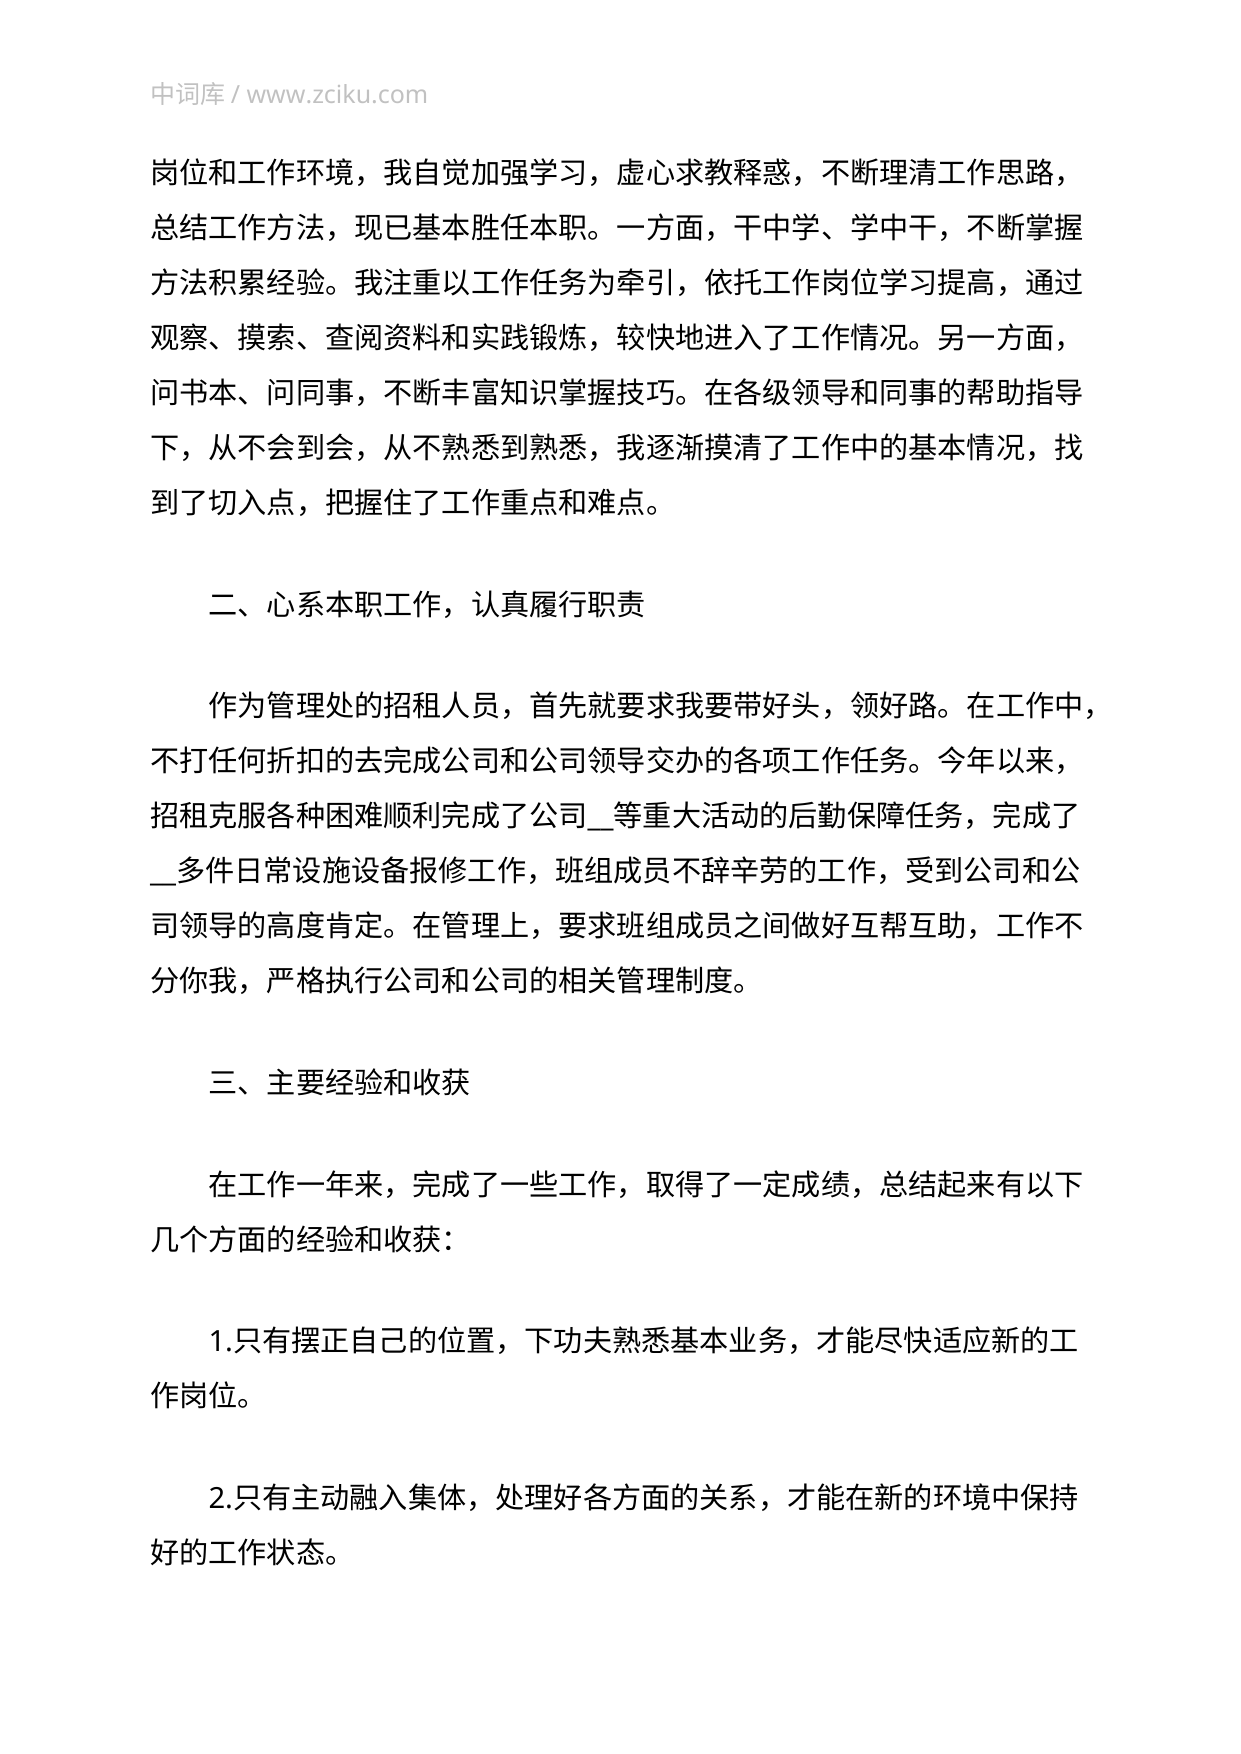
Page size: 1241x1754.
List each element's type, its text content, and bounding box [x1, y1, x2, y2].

text 三、主要经验和收获 [150, 1059, 1090, 1102]
text 作为管理处的招租人员，首先就要求我要带好头，领好路。在工作中，不打任何折扣的去完成公司和公司领导交办的各项工作任务。今年以来，招租克服各种困难顺利完成了公司__等重大活动的后勤保障任务，完成了__多件日常设施设备报修工作，班组成员不辞辛劳的工作，受到公司和公司领导的高度肯定。在管理上，要求班组成员之间做好互帮互助，工作不分你我，严格执行公司和公司的相关管理制度。 [150, 683, 1090, 1000]
text 二、心系本职工作，认真履行职责 [150, 581, 1090, 623]
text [150, 150, 1090, 522]
text 1.只有摆正自己的位置，下功夫熟悉基本业务，才能尽快适应新的工作岗位。 [150, 1318, 1090, 1415]
text 在工作一年来，完成了一些工作，取得了一定成绩，总结起来有以下几个方面的经验和收获： [150, 1161, 1090, 1258]
text 2.只有主动融入集体，处理好各方面的关系，才能在新的环境中保持好的工作状态。 [150, 1474, 1090, 1572]
